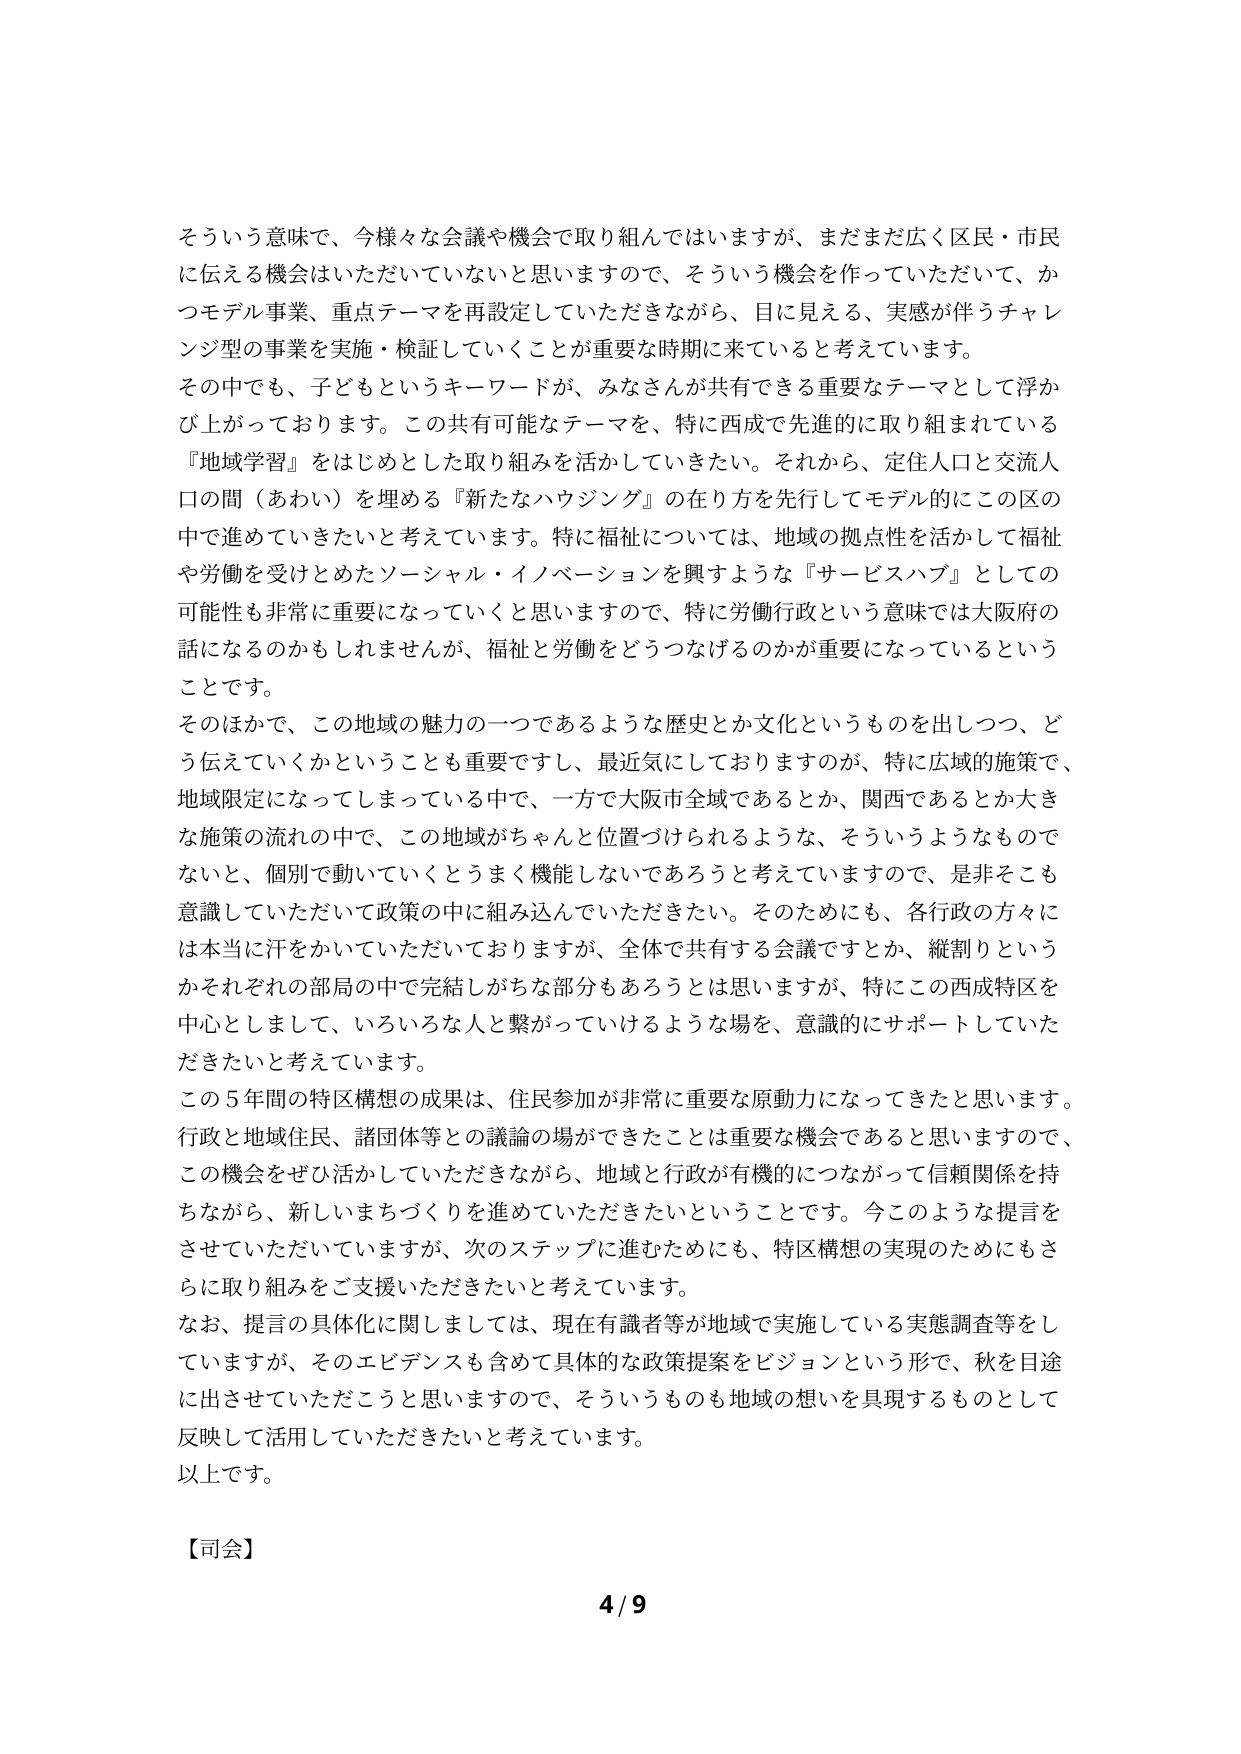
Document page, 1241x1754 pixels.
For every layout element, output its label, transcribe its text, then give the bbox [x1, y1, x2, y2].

text この５年間の特区構想の成果は、住民参加が非常に重要な原動力になってきたと思います。行政と地域住民、諸団体等との議論の場ができたことは重要な機会であると思いますので、この機会をぜひ活かしていただきながら、地域と行政が有機的につながって信頼関係を持ちながら、新しいまちづくりを進めていただきたいということです。今このような提言をさせていただいていますが、次のステップに進むためにも、特区構想の実現のためにもさらに取り組みをご支援いただきたいと考えています。 [177, 1079, 1063, 1304]
text なお、提言の具体化に関しましては、現在有識者等が地域で実施している実態調査等をしていますが、そのエビデンスも含めて具体的な政策提案をビジョンという形で、秋を目途に出させていただこうと思いますので、そういうものも地域の想いを具現するものとして反映して活用していただきたいと考えています。 [177, 1304, 1063, 1454]
text 【司会】 [177, 1529, 1063, 1567]
text そういう意味で、今様々な会議や機会で取り組んではいますが、まだまだ広く区民・市民に伝える機会はいただいていないと思いますので、そういう機会を作っていただいて、かつモデル事業、重点テーマを再設定していただきながら、目に見える、実感が伴うチャレンジ型の事業を実施・検証していくことが重要な時期に来ていると考えています。 [177, 217, 1063, 367]
text そのほかで、この地域の魅力の一つであるような歴史とか文化というものを出しつつ、どう伝えていくかということも重要ですし、最近気にしておりますのが、特に広域的施策で、地域限定になってしまっている中で、一方で大阪市全域であるとか、関西であるとか大きな施策の流れの中で、この地域がちゃんと位置づけられるような、そういうようなものでないと、個別で動いていくとうまく機能しないであろうと考えていますので、是非そこも意識していただいて政策の中に組み込んでいただきたい。そのためにも、各行政の方々には本当に汗をかいていただいておりますが、全体で共有する会議ですとか、縦割りというかそれぞれの部局の中で完結しがちな部分もあろうとは思いますが、特にこの西成特区を中心としまして、いろいろな人と繋がっていけるような場を、意識的にサポートしていただきたいと考えています。 [177, 704, 1063, 1079]
text 以上です。 [177, 1454, 1063, 1492]
text その中でも、子どもというキーワードが、みなさんが共有できる重要なテーマとして浮かび上がっております。この共有可能なテーマを、特に西成で先進的に取り組まれている『地域学習』をはじめとした取り組みを活かしていきたい。それから、定住人口と交流人口の間（あわい）を埋める『新たなハウジング』の在り方を先行してモデル的にこの区の中で進めていきたいと考えています。特に福祉については、地域の拠点性を活かして福祉や労働を受けとめたソーシャル・イノベーションを興すような『サービスハブ』としての可能性も非常に重要になっていくと思いますので、特に労働行政という意味では大阪府の話になるのかもしれませんが、福祉と労働をどうつなげるのかが重要になっているということです。 [177, 367, 1063, 704]
